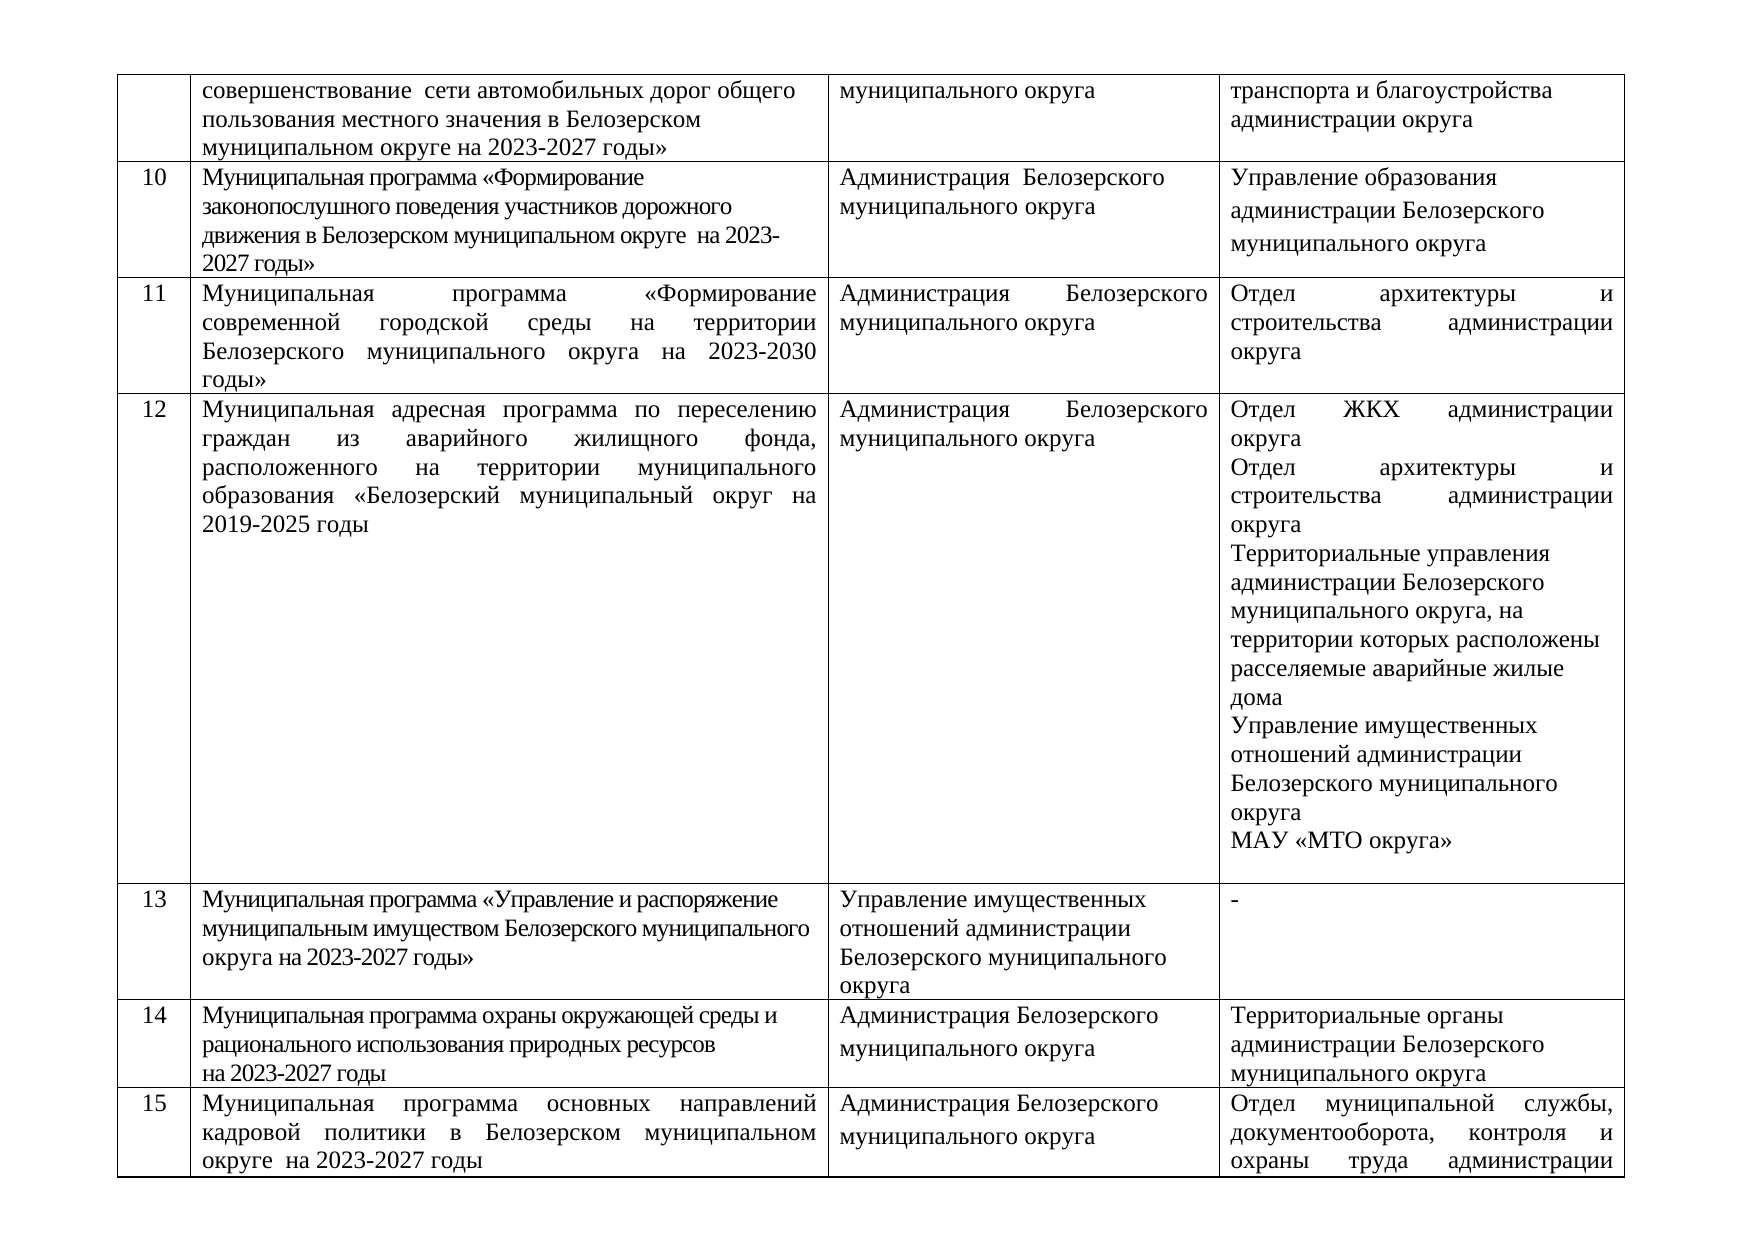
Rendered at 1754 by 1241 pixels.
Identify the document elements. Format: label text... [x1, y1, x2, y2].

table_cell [829, 75, 1219, 161]
table_cell 14 [118, 1000, 190, 1087]
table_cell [1220, 1088, 1624, 1176]
table_cell 10 [118, 162, 190, 277]
table_cell Управление имущественных отношений администрации Белозерского муниципального округа [829, 884, 1219, 999]
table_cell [1220, 75, 1624, 161]
table_cell 9 [118, 75, 190, 161]
table_cell 15 [118, 1088, 190, 1176]
table_cell 11 [118, 278, 190, 393]
table_cell Администрация Белозерского муниципального округа [829, 1000, 1219, 1087]
table_cell Администрация Белозерского муниципального округа [829, 278, 1219, 393]
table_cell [829, 1088, 1219, 1176]
table_cell Территориальные органы администрации Белозерского муниципального округа [1220, 1000, 1624, 1087]
table_cell Отдел ЖКХ администрации округа Отдел архитектуры и строительства администрации округа Территориальные управления администрации Белозерского муниципального округа, на территории которых расположены расселяемые аварийные жилые дома Управление имущественных отношений администрации Белозерского муниципального округа МАУ «МТО округа» [1220, 394, 1624, 883]
table_cell 13 [118, 884, 190, 999]
table_cell Муниципальная программа «Формирование современной городской среды на территории Белозерского муниципального округа на 2023-2030 годы» [191, 278, 828, 393]
table_cell Отдел архитектуры и строительства администрации округа [1220, 278, 1624, 393]
table_cell Муниципальная программа охраны окружающей среды и рационального использования природных ресурсов на 2023-2027 годы [191, 1000, 828, 1087]
table_cell Администрация Белозерского муниципального округа [829, 394, 1219, 883]
table_cell Муниципальная программа «Управление и распоряжение муниципальным имуществом Белозерского муниципального округа на 2023-2027 годы» [191, 884, 828, 999]
table_cell Муниципальная программа «Формирование законопослушного поведения участников дорожного движения в Белозерском муниципальном округе на 2023-2027 годы» [191, 162, 828, 277]
table_cell Управление образования администрации Белозерского муниципального округа [1220, 162, 1624, 277]
table_cell - [1220, 884, 1624, 999]
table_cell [191, 1088, 828, 1176]
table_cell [191, 75, 828, 161]
table_cell Администрация Белозерского муниципального округа [829, 162, 1219, 277]
table_cell Муниципальная адресная программа по переселению граждан из аварийного жилищного фонда, расположенного на территории муниципального образования «Белозерский муниципальный округ на 2019-2025 годы [191, 394, 828, 883]
table_cell 12 [118, 394, 190, 883]
